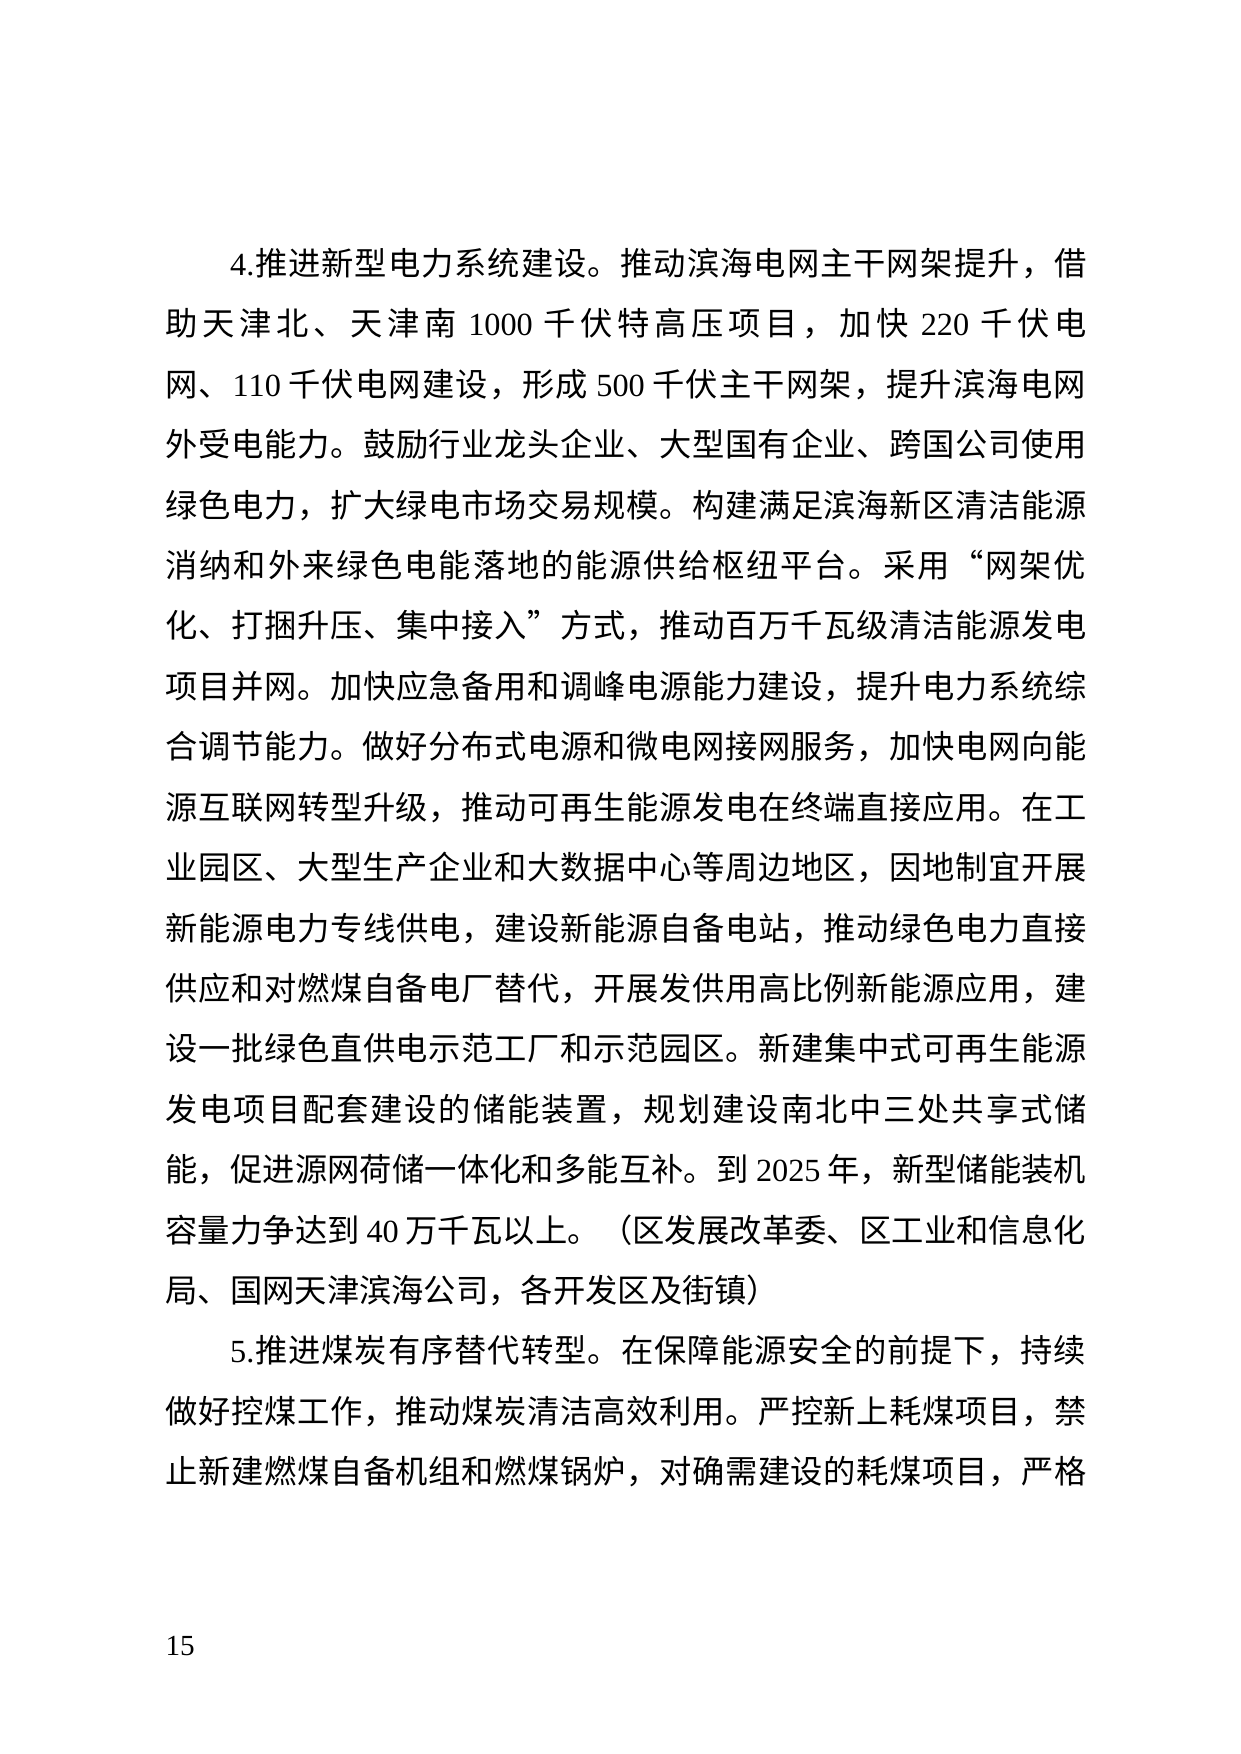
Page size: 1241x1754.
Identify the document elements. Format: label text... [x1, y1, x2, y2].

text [165, 1314, 1087, 1496]
text 4.推进新型电力系统建设。推动滨海电网主干网架提升，借助天津北、天津南1000千伏特高压项目，加快220千伏电网、110千伏电网建设，形成500千伏主干网架，提升滨海电网外受电能力。鼓励行业龙头企业、大型国有企业、跨国公司使用绿色电力，扩大绿电市场交易规模。构建满足滨海新区清洁能源消纳和外来绿色电能落地的能源供给枢纽平台。采用“网架优化、打捆升压、集中接入”方式，推动百万千瓦级清洁能源发电项目并网。加快应急备用和调峰电源能力建设，提升电力系统综合调节能力。做好分布式电源和微电网接网服务，加快电网向能源互联网转型升级，推动可再生能源发电在终端直接应用。在工业园区、大型生产企业和大数据中心等周边地区，因地制宜开展新能源电力专线供电，建设新能源自备电站，推动绿色电力直接供应和对燃煤自备电厂替代，开展发供用高比例新能源应用，建设一批绿色直供电示范工厂和示范园区。新建集中式可再生能源发电项目配套建设的储能装置，规划建设南北中三处共享式储能，促进源网荷储一体化和多能互补。到2025年，新型储能装机容量力争达到40万千瓦以上。（区发展改革委、区工业和信息化局、国网天津滨海公司，各开发区及街镇） [165, 227, 1087, 1314]
